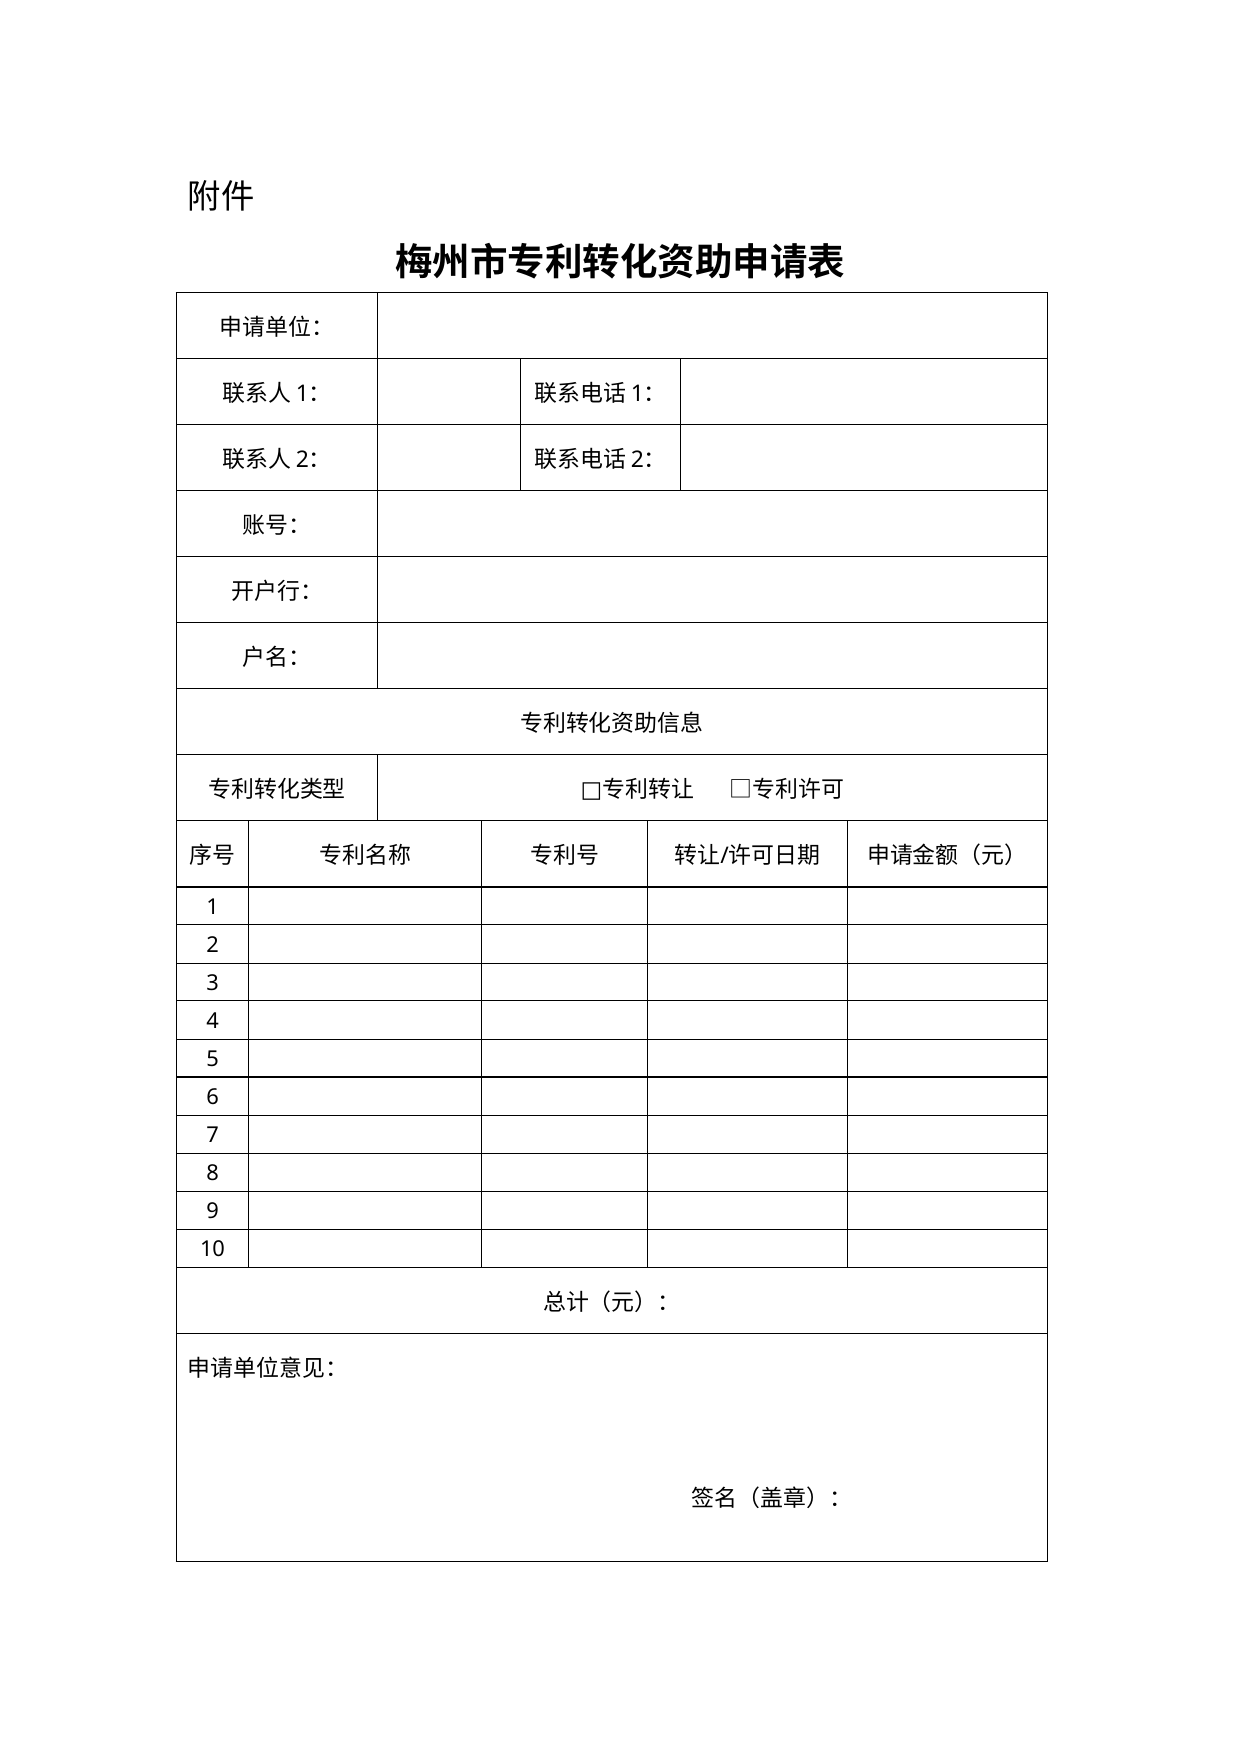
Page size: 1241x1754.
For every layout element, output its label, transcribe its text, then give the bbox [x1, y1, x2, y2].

table_cell [482, 1230, 647, 1267]
table_cell 申请金额（元） [848, 821, 1047, 886]
table_cell 联系电话1： [521, 359, 680, 424]
table_cell [848, 1192, 1047, 1228]
table_cell [249, 1154, 481, 1191]
table_cell 联系人1： [177, 359, 377, 424]
table_cell [848, 1001, 1047, 1038]
table_cell 转让/许可日期 [648, 821, 847, 886]
table_cell [648, 1154, 847, 1191]
table_cell [249, 888, 481, 924]
table_cell 专利转化类型 [177, 755, 377, 820]
table_cell [249, 1001, 481, 1038]
table_cell [249, 1192, 481, 1228]
table_cell 专利名称 [249, 821, 481, 886]
table_cell 2 [177, 925, 248, 962]
table_cell 3 [177, 964, 248, 1000]
table_cell [648, 925, 847, 962]
table_cell [848, 1154, 1047, 1191]
table_cell 10 [177, 1230, 248, 1267]
table_cell 联系电话2： [521, 425, 680, 490]
table_cell [482, 1192, 647, 1228]
table_cell [378, 557, 1047, 622]
table_cell [848, 1230, 1047, 1267]
table_cell 8 [177, 1154, 248, 1191]
table_header [378, 293, 1047, 358]
table_cell [249, 925, 481, 962]
table_cell [378, 623, 1047, 688]
table_cell [482, 1040, 647, 1076]
table_cell [648, 1040, 847, 1076]
table_cell 总计（元）： [177, 1268, 1047, 1333]
table_cell [848, 925, 1047, 962]
table_cell [848, 1116, 1047, 1152]
table_cell [681, 359, 1047, 424]
table_cell [249, 1230, 481, 1267]
table_cell [482, 1001, 647, 1038]
table_cell 5 [177, 1040, 248, 1076]
table_cell [378, 491, 1047, 556]
table_cell [378, 425, 520, 490]
table_cell [648, 1116, 847, 1152]
table_cell 4 [177, 1001, 248, 1038]
table_cell [681, 425, 1047, 490]
table_cell 专利转化资助信息 [177, 689, 1047, 754]
table_cell [648, 1192, 847, 1228]
table_cell 开户行： [177, 557, 377, 622]
table_cell [482, 888, 647, 924]
table_cell [848, 888, 1047, 924]
table_cell 联系人2： [177, 425, 377, 490]
table_header 申请单位： [177, 293, 377, 358]
table_cell [482, 925, 647, 962]
table_cell [848, 964, 1047, 1000]
subtitle 梅州市专利转化资助申请表 [187, 227, 1053, 292]
table_cell [249, 1116, 481, 1152]
table_cell [848, 1040, 1047, 1076]
subtitle 附件 [187, 162, 1053, 227]
table_cell [378, 359, 520, 424]
table_cell [482, 1116, 647, 1152]
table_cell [177, 1334, 1047, 1561]
table_cell 7 [177, 1116, 248, 1152]
table_cell [482, 1078, 647, 1114]
table_cell [249, 1040, 481, 1076]
table_cell [482, 1154, 647, 1191]
table_cell [482, 964, 647, 1000]
table_cell 6 [177, 1078, 248, 1114]
table_cell [848, 1078, 1047, 1114]
table_cell □专利转让 □专利许可 [378, 755, 1047, 820]
table_cell [648, 1078, 847, 1114]
table_cell 1 [177, 888, 248, 924]
table_cell 序号 [177, 821, 248, 886]
table_cell [648, 1001, 847, 1038]
table_cell [249, 1078, 481, 1114]
table_cell 账号： [177, 491, 377, 556]
table_cell [648, 964, 847, 1000]
table_cell [648, 888, 847, 924]
table_cell 专利号 [482, 821, 647, 886]
table_cell [249, 964, 481, 1000]
table_cell 户名： [177, 623, 377, 688]
table_cell [648, 1230, 847, 1267]
table_cell 9 [177, 1192, 248, 1228]
